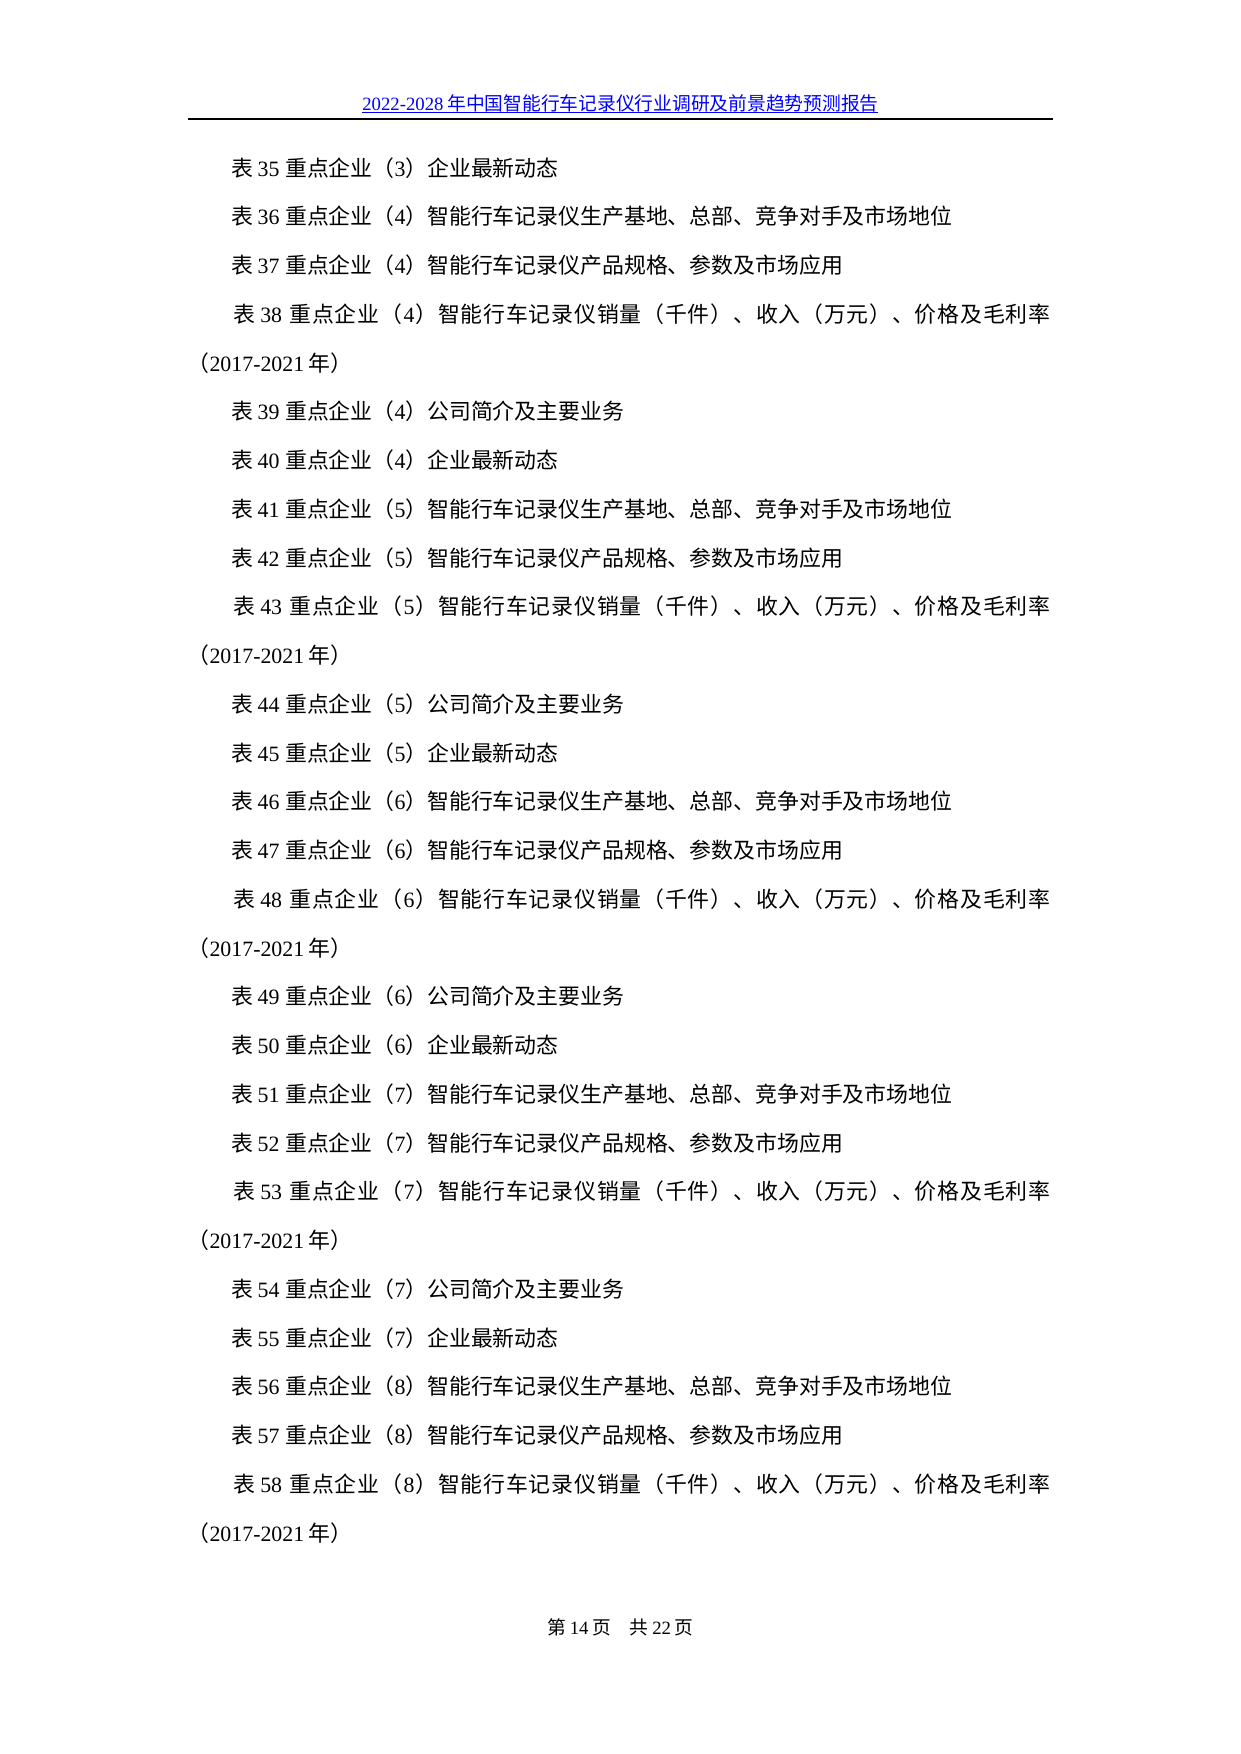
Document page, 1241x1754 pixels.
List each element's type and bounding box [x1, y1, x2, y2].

text [187, 150, 1053, 1548]
